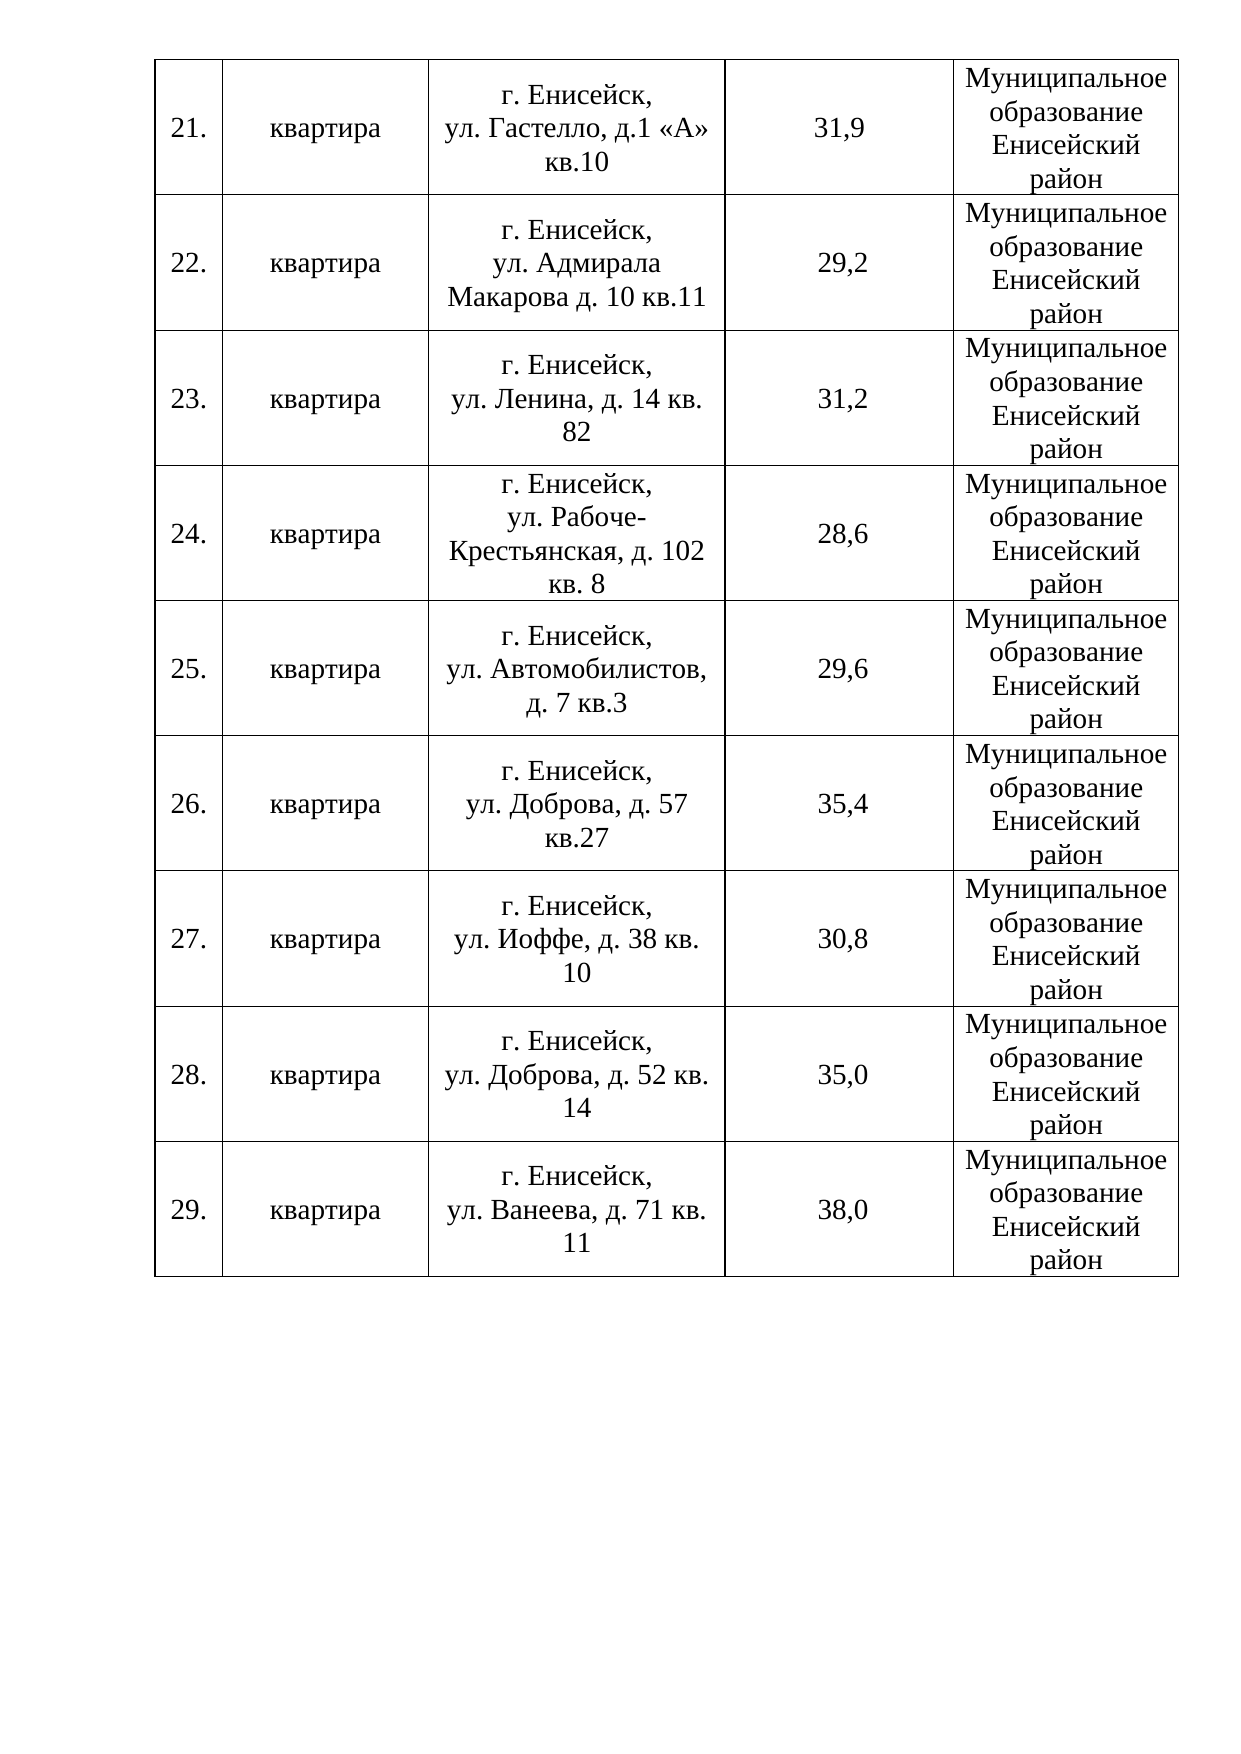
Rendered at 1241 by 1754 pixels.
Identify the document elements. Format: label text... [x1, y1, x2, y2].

table_cell 25. [156, 601, 222, 735]
table_cell 23. [156, 331, 222, 465]
table_cell Муниципальное образование Енисейский район [954, 871, 1178, 1006]
table_cell г. Енисейск, ул. Автомобилистов, д. 7 кв.3 [429, 601, 724, 735]
table_cell г. Енисейск, ул. Рабоче-Крестьянская, д. 102 кв. 8 [429, 466, 724, 600]
table_cell г. Енисейск, ул. Адмирала Макарова д. 10 кв.11 [429, 195, 724, 329]
table_cell 22. [156, 195, 222, 329]
table_cell 30,8 [726, 871, 953, 1006]
table_cell г. Енисейск, ул. Доброва, д. 52 кв. 14 [429, 1007, 724, 1141]
table_cell квартира [223, 1142, 428, 1276]
table_cell 29,6 [726, 601, 953, 735]
table_cell квартира [223, 195, 428, 329]
table_cell Муниципальное образование Енисейский район [954, 466, 1178, 600]
table_cell Муниципальное образование Енисейский район [954, 1142, 1178, 1276]
table_cell Муниципальное образование Енисейский район [954, 331, 1178, 465]
table_cell 26. [156, 736, 222, 870]
table_cell 35,4 [726, 736, 953, 870]
table_cell 29,2 [726, 195, 953, 329]
table_cell 38,0 [726, 1142, 953, 1276]
table_cell 31,9 [726, 60, 953, 194]
table_cell г. Енисейск, ул. Гастелло, д.1 «А» кв.10 [429, 60, 724, 194]
table_cell 28,6 [726, 466, 953, 600]
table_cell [954, 195, 1178, 329]
table_cell Муниципальное образование Енисейский район [954, 601, 1178, 735]
table_cell 31,2 [726, 331, 953, 465]
table_cell г. Енисейск, ул. Ленина, д. 14 кв. 82 [429, 331, 724, 465]
table_cell г. Енисейск, ул. Ванеева, д. 71 кв. 11 [429, 1142, 724, 1276]
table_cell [954, 60, 1178, 194]
table_cell квартира [223, 331, 428, 465]
table_cell г. Енисейск, ул. Доброва, д. 57 кв.27 [429, 736, 724, 870]
table_cell Муниципальное образование Енисейский район [954, 736, 1178, 870]
table_cell г. Енисейск, ул. Иоффе, д. 38 кв. 10 [429, 871, 724, 1006]
table_cell 27. [156, 871, 222, 1006]
table_cell 29. [156, 1142, 222, 1276]
table_cell квартира [223, 736, 428, 870]
table_cell 21. [156, 60, 222, 194]
table_cell квартира [223, 871, 428, 1006]
table_cell квартира [223, 466, 428, 600]
table_cell квартира [223, 60, 428, 194]
table_cell квартира [223, 1007, 428, 1141]
table_cell 28. [156, 1007, 222, 1141]
table_cell квартира [223, 601, 428, 735]
table_cell Муниципальное образование Енисейский район [954, 1007, 1178, 1141]
table_cell 35,0 [726, 1007, 953, 1141]
table_cell 24. [156, 466, 222, 600]
